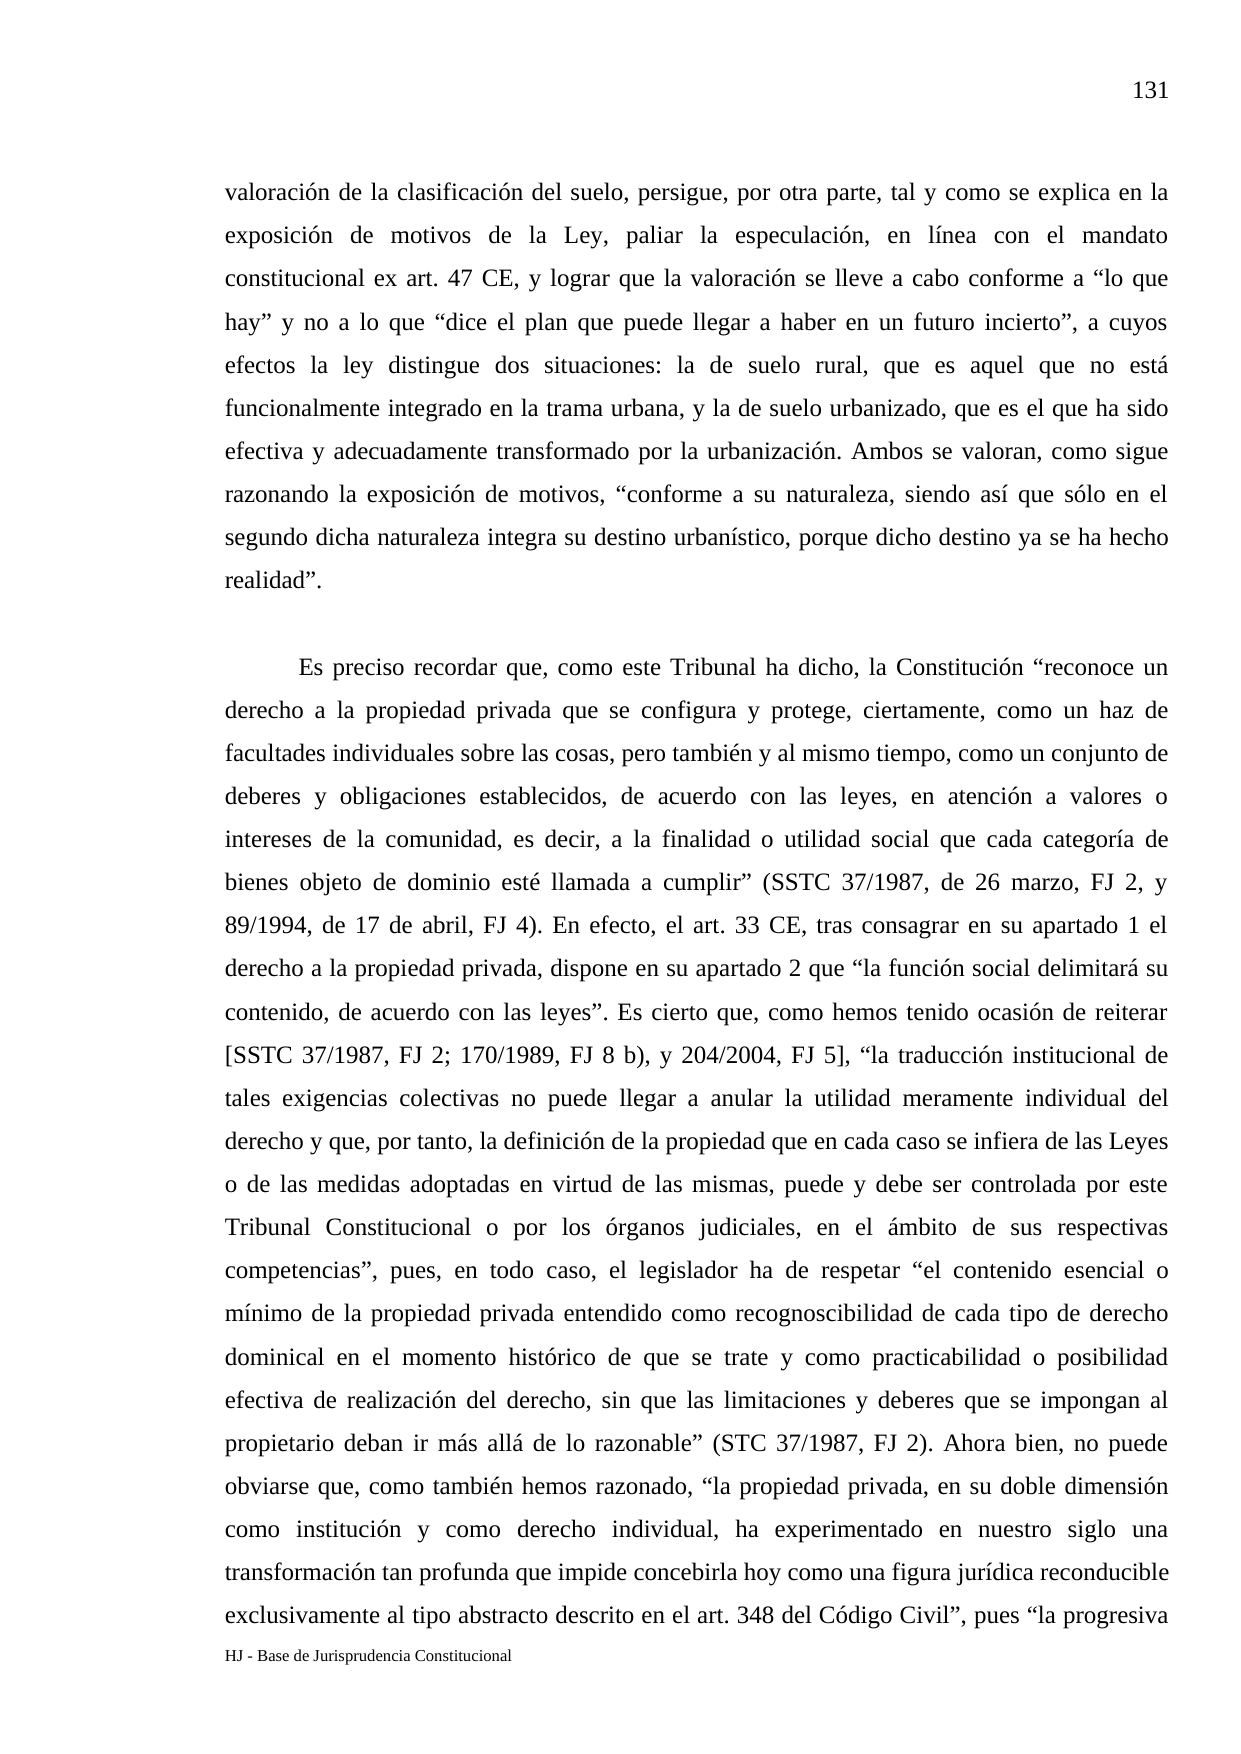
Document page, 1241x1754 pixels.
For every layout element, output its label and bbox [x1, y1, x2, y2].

text [224, 177, 1169, 594]
text [224, 652, 1169, 1629]
